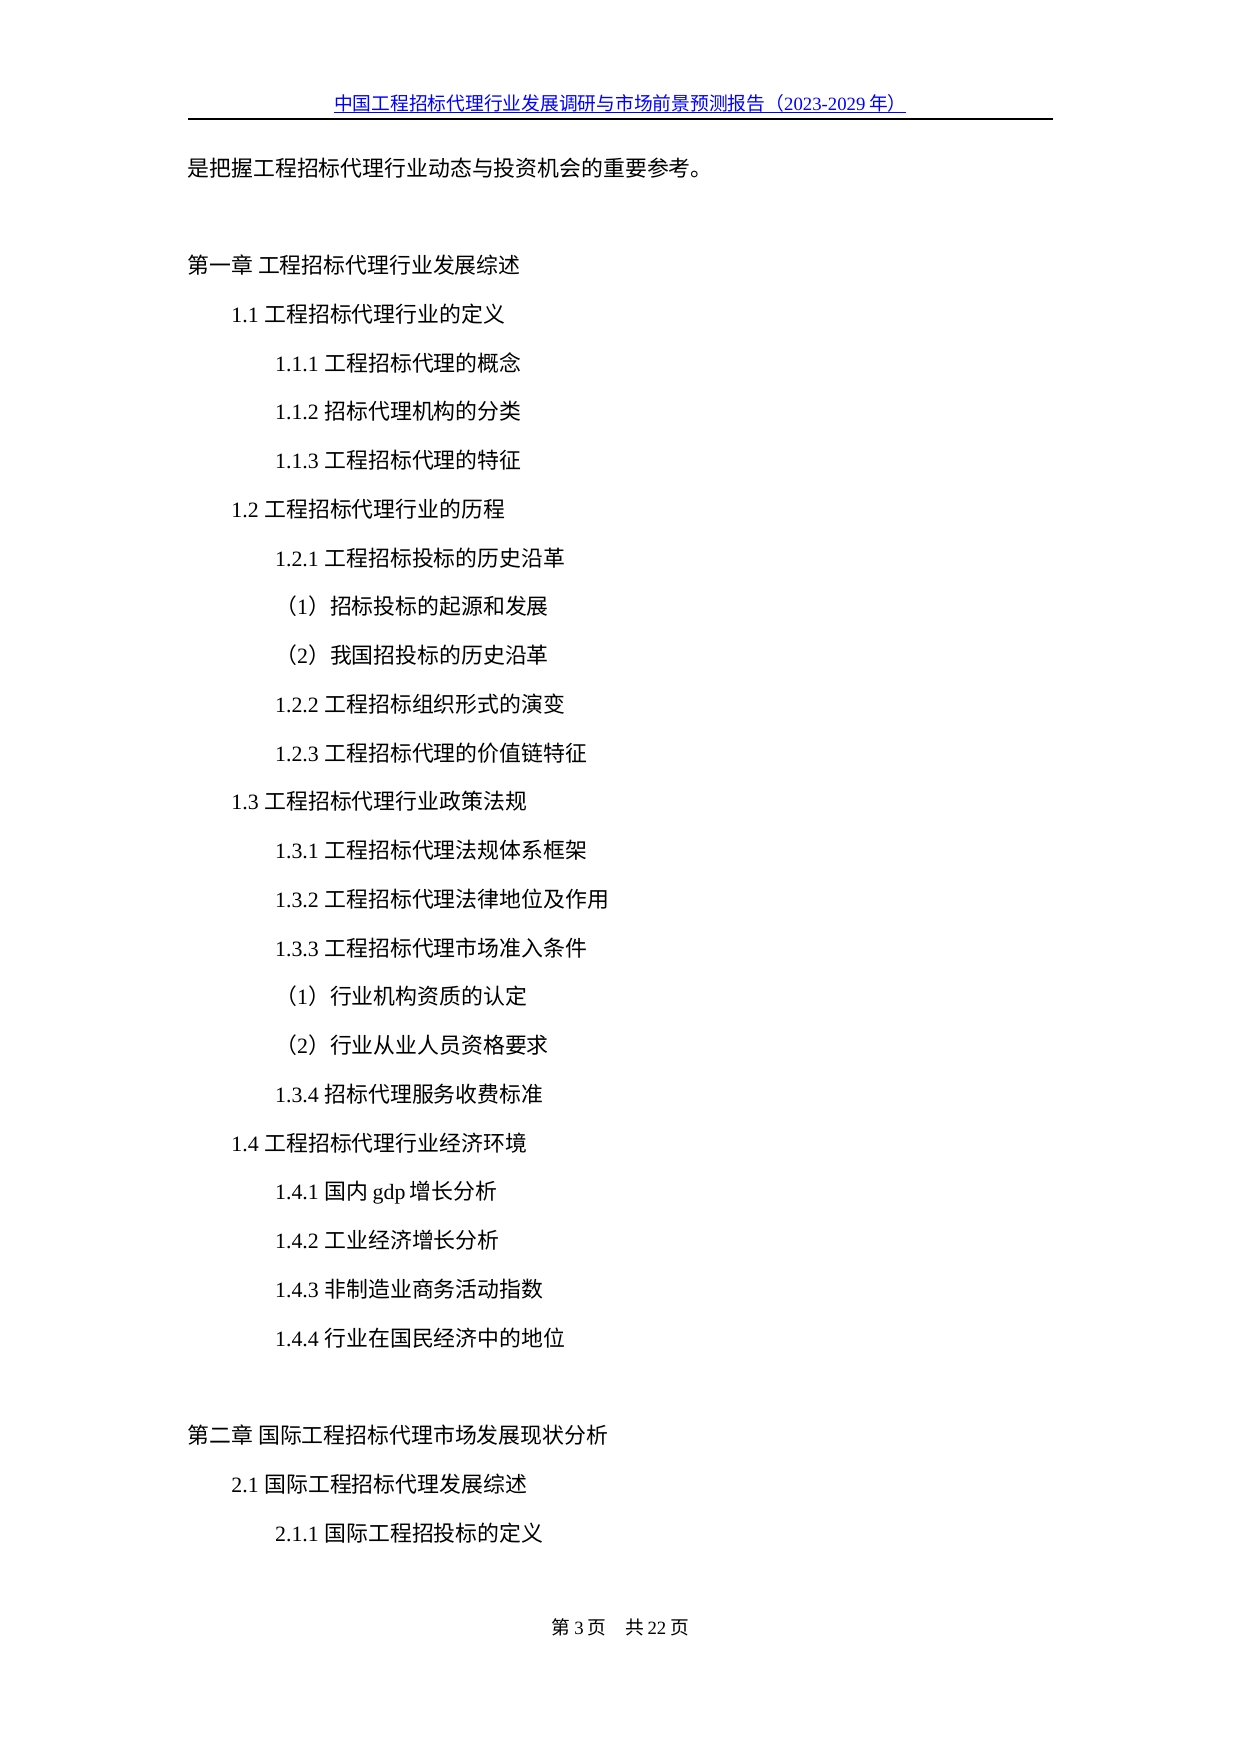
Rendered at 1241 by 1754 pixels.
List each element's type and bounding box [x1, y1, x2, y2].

text [187, 150, 1053, 1548]
